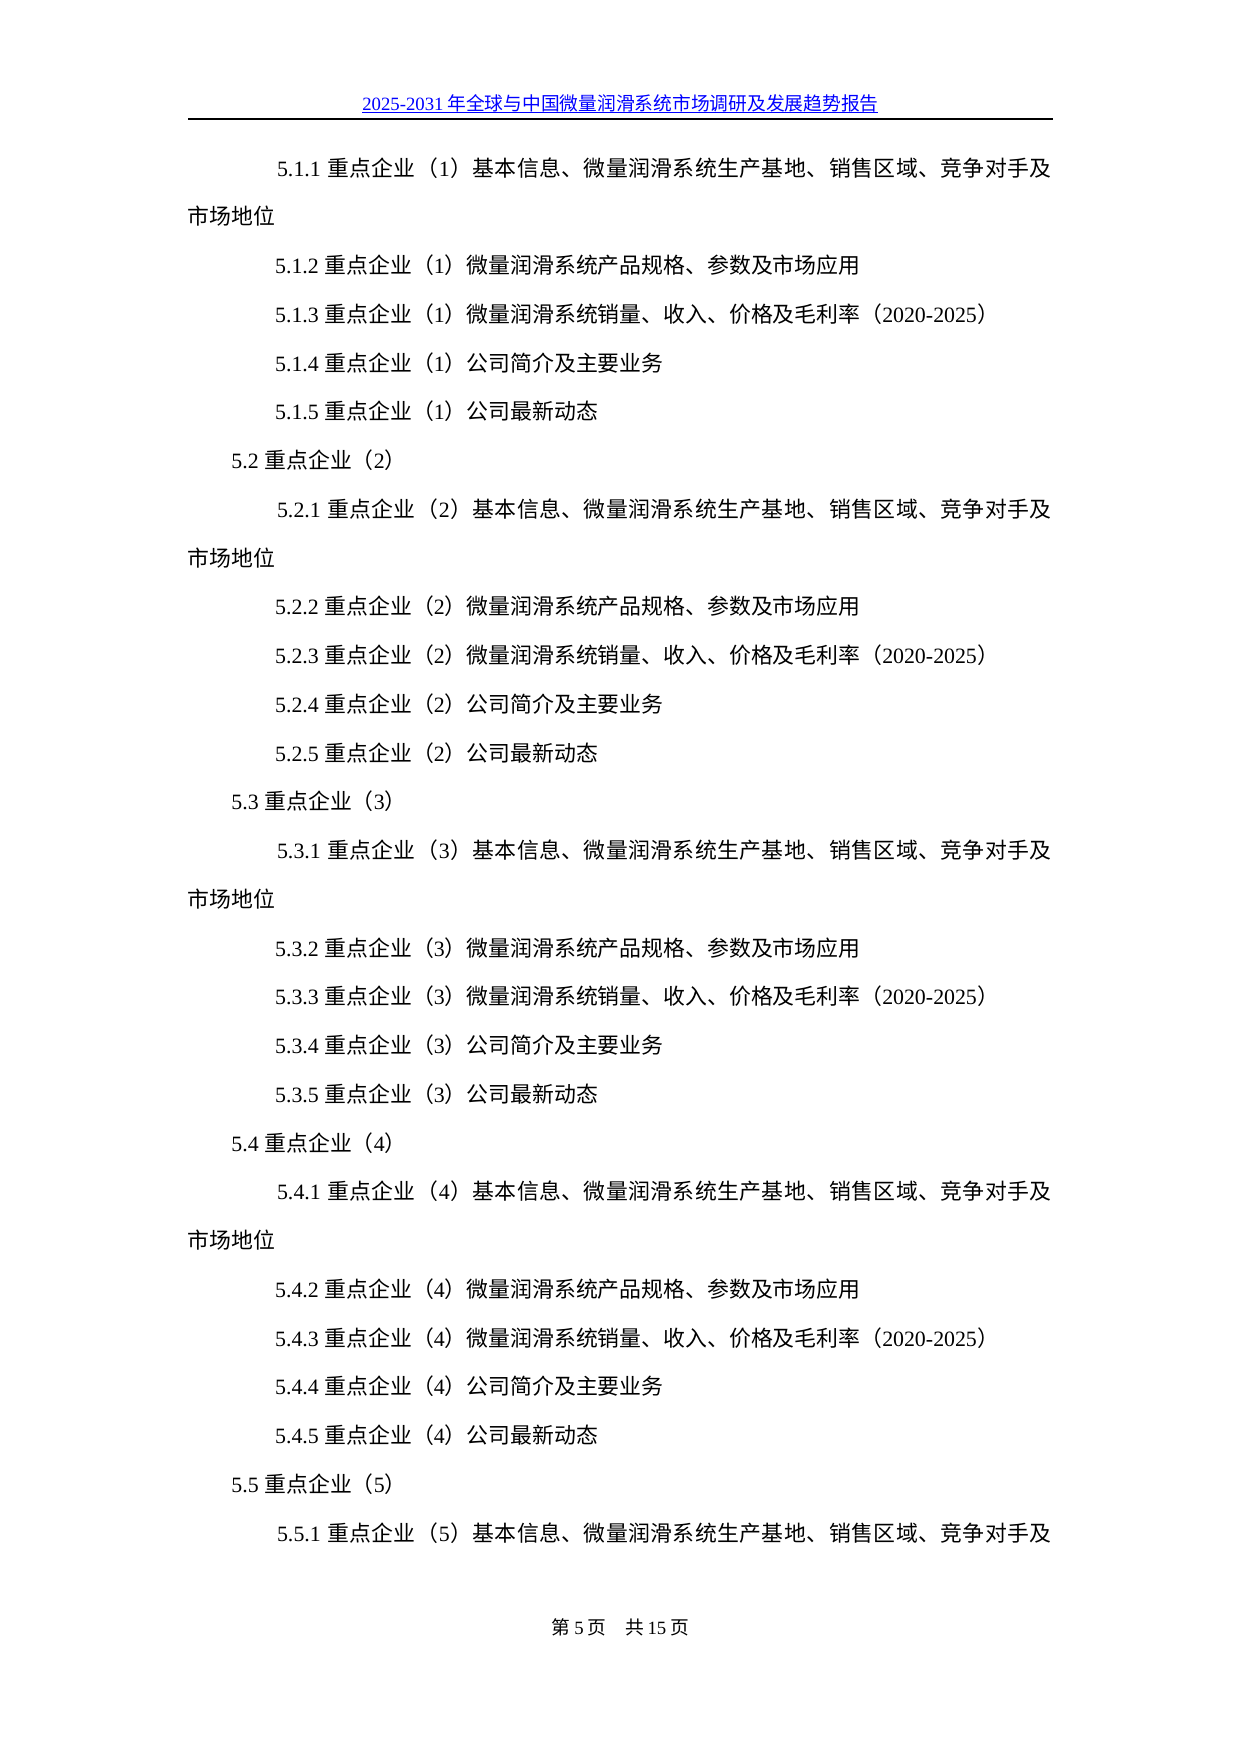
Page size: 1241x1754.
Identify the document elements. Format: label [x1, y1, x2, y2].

text [187, 150, 1053, 1548]
